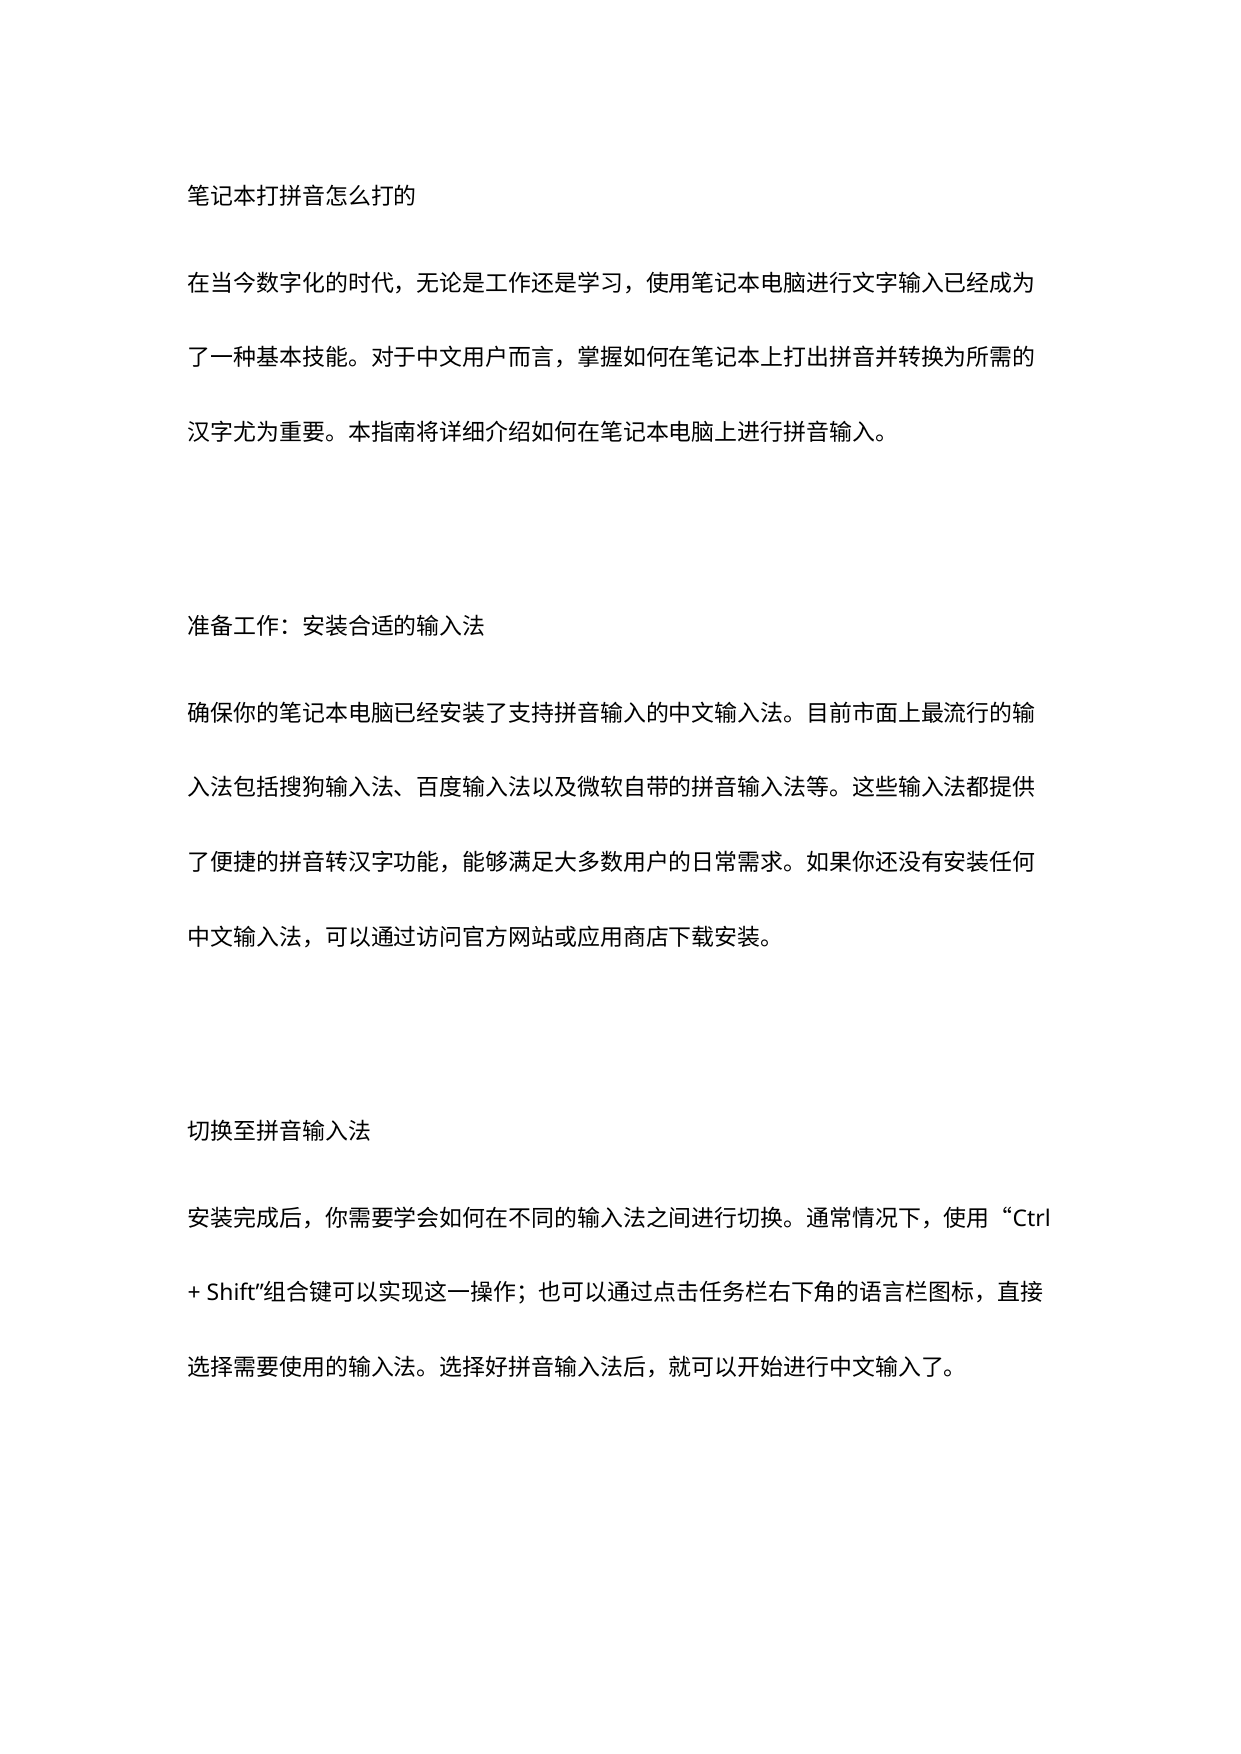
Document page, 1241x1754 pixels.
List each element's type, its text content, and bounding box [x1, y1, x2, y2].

text 确保你的笔记本电脑已经安装了支持拼音输入的中文输入法。目前市面上最流行的输入法包括搜狗输入法、百度输入法以及微软自带的拼音输入法等。这些输入法都提供了便捷的拼音转汉字功能，能够满足大多数用户的日常需求。如果你还没有安装任何中文输入法，可以通过访问官方网站或应用商店下载安装。 [187, 679, 1053, 968]
text 笔记本打拼音怎么打的 [187, 162, 1053, 227]
text 准备工作：安装合适的输入法 [187, 592, 1053, 657]
text 在当今数字化的时代，无论是工作还是学习，使用笔记本电脑进行文字输入已经成为了一种基本技能。对于中文用户而言，掌握如何在笔记本上打出拼音并转换为所需的汉字尤为重要。本指南将详细介绍如何在笔记本电脑上进行拼音输入。 [187, 248, 1053, 463]
text 安装完成后，你需要学会如何在不同的输入法之间进行切换。通常情况下，使用“Ctrl + Shift”组合键可以实现这一操作；也可以通过点击任务栏右下角的语言栏图标，直接选择需要使用的输入法。选择好拼音输入法后，就可以开始进行中文输入了。 [187, 1184, 1053, 1398]
text 切换至拼音输入法 [187, 1097, 1053, 1162]
